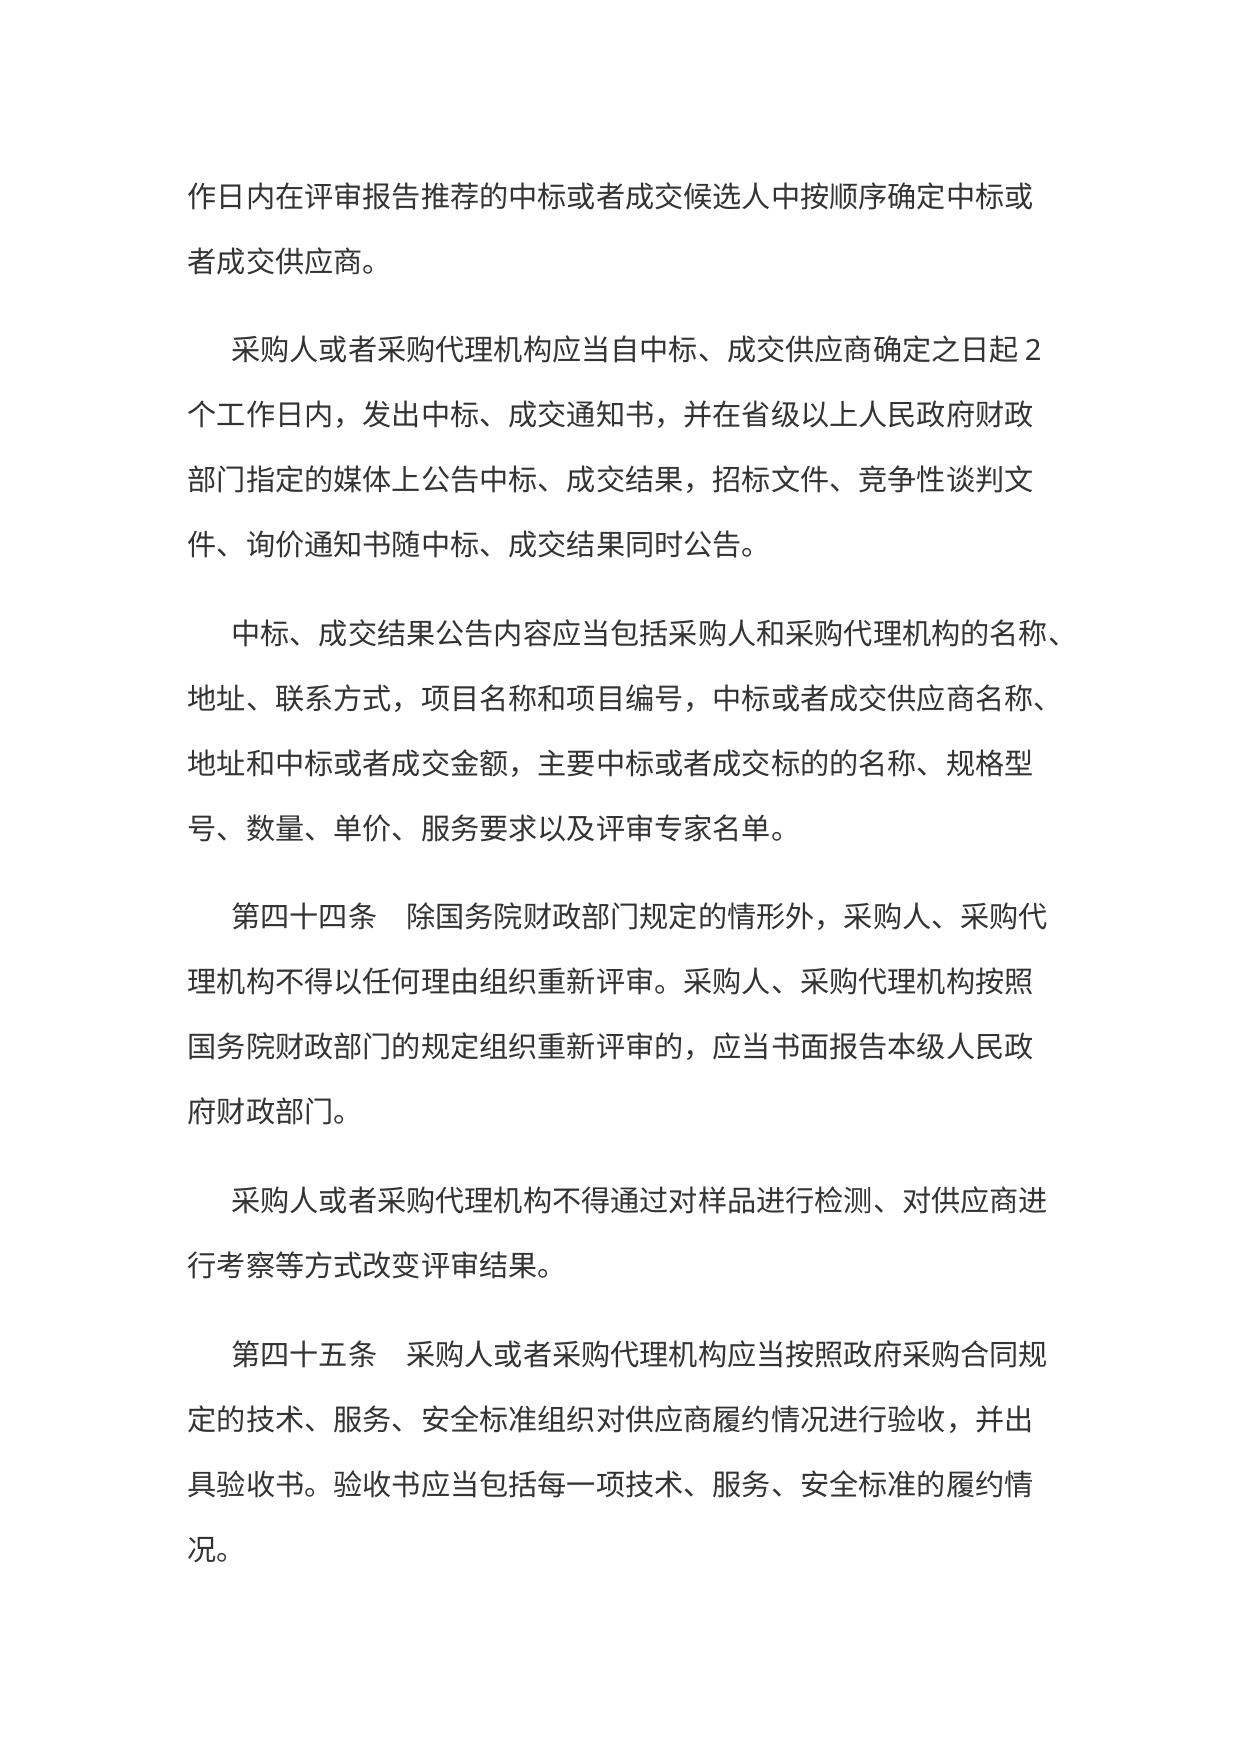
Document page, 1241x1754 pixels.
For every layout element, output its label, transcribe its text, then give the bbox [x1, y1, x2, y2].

text 中标、成交结果公告内容应当包括采购人和采购代理机构的名称、地址、联系方式，项目名称和项目编号，中标或者成交供应商名称、地址和中标或者成交金额，主要中标或者成交标的的名称、规格型号、数量、单价、服务要求以及评审专家名单。 [187, 599, 1053, 859]
text 采购人或者采购代理机构不得通过对样品进行检测、对供应商进行考察等方式改变评审结果。 [187, 1166, 1053, 1296]
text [187, 162, 1053, 292]
text 第四十五条 采购人或者采购代理机构应当按照政府采购合同规定的技术、服务、安全标准组织对供应商履约情况进行验收，并出具验收书。验收书应当包括每一项技术、服务、安全标准的履约情况。 [187, 1320, 1053, 1580]
text 第四十四条 除国务院财政部门规定的情形外，采购人、采购代理机构不得以任何理由组织重新评审。采购人、采购代理机构按照国务院财政部门的规定组织重新评审的，应当书面报告本级人民政府财政部门。 [187, 883, 1053, 1143]
text 采购人或者采购代理机构应当自中标、成交供应商确定之日起2个工作日内，发出中标、成交通知书，并在省级以上人民政府财政部门指定的媒体上公告中标、成交结果，招标文件、竞争性谈判文件、询价通知书随中标、成交结果同时公告。 [187, 316, 1053, 576]
